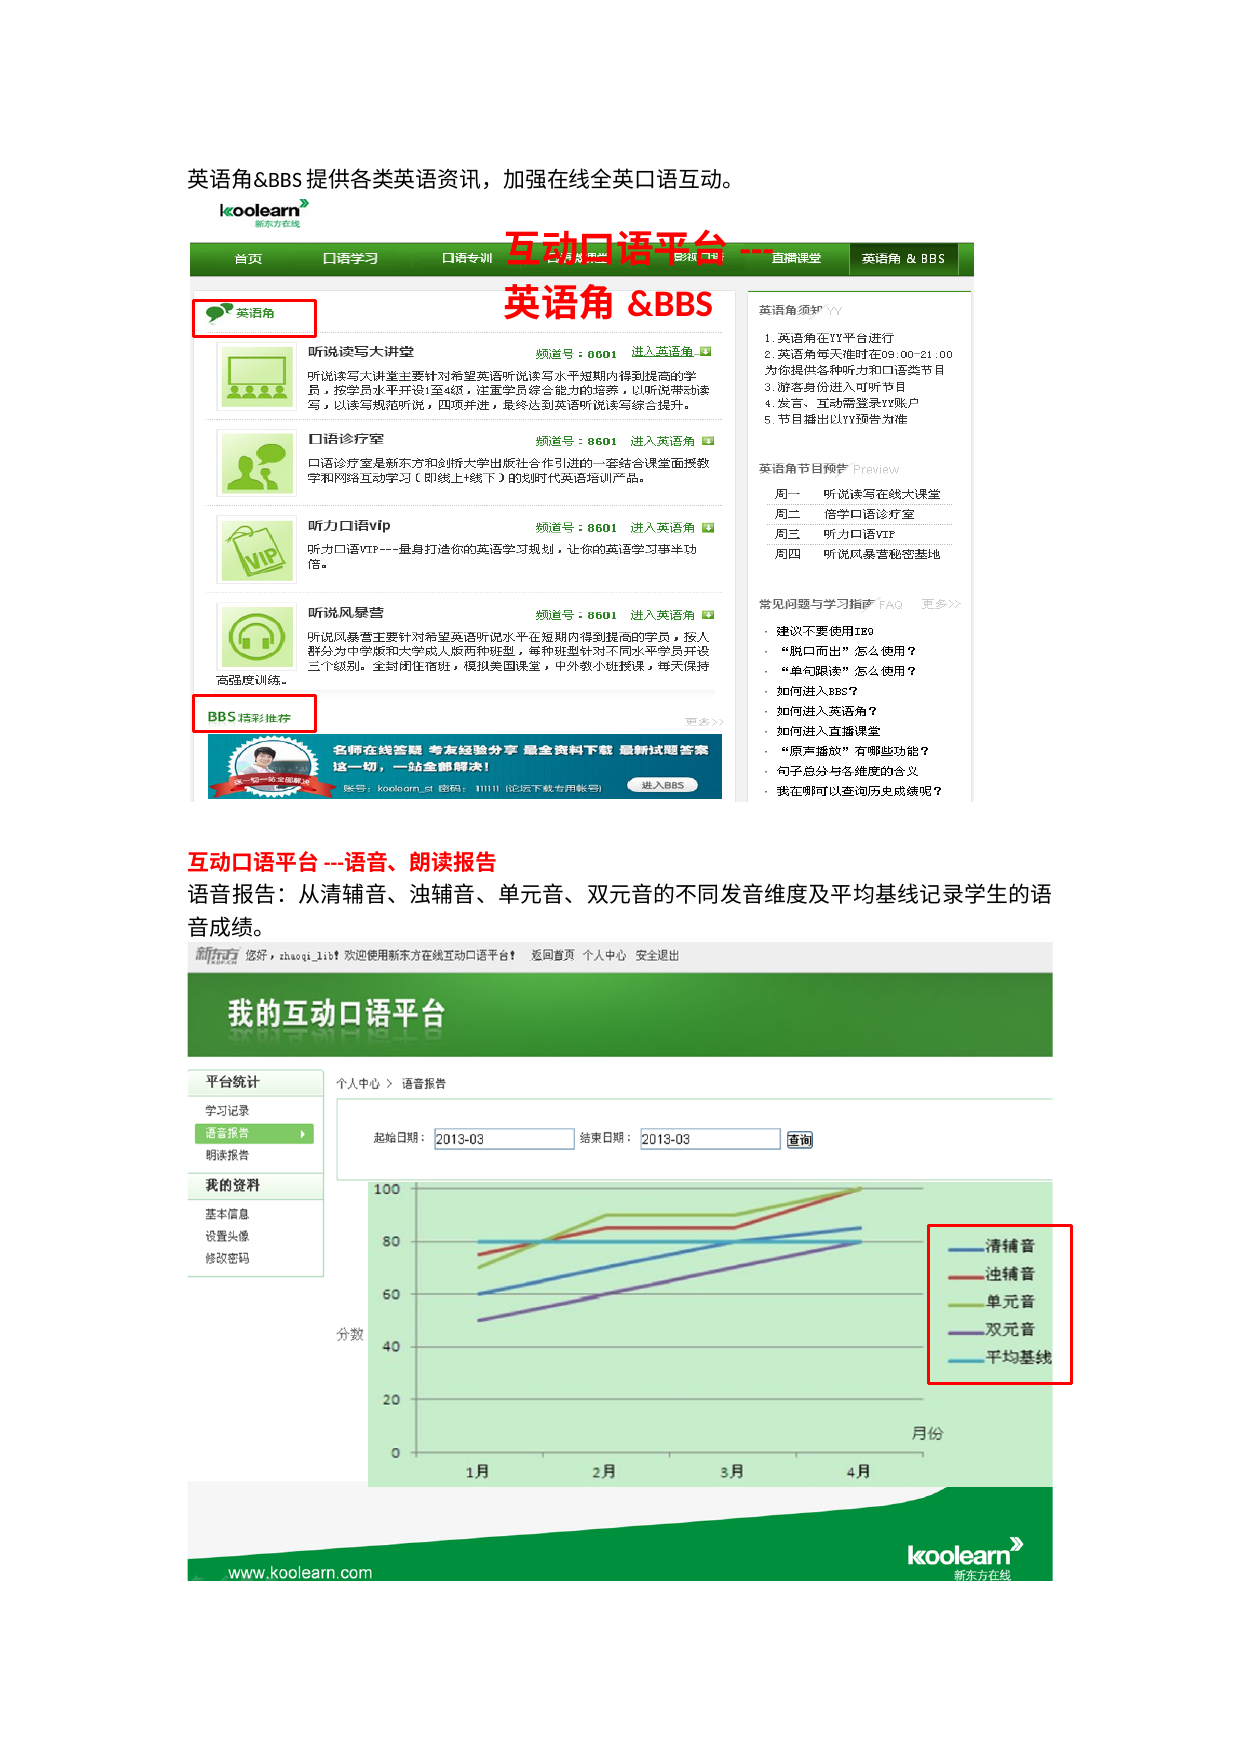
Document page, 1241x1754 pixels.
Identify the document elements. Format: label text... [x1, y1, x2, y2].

text 英语角&BBS提供各类英语资讯，加强在线全英口语互动。 [187, 162, 1053, 194]
picture [187, 942, 1053, 1581]
text 语音报告：从清辅音、浊辅音、单元音、双元音的不同发音维度及平均基线记录学生的语音成绩。 [187, 877, 1053, 942]
picture [930, 1227, 1053, 1382]
text 互动口语平台 ---语音、朗读报告 [187, 844, 1053, 877]
picture [190, 194, 974, 803]
